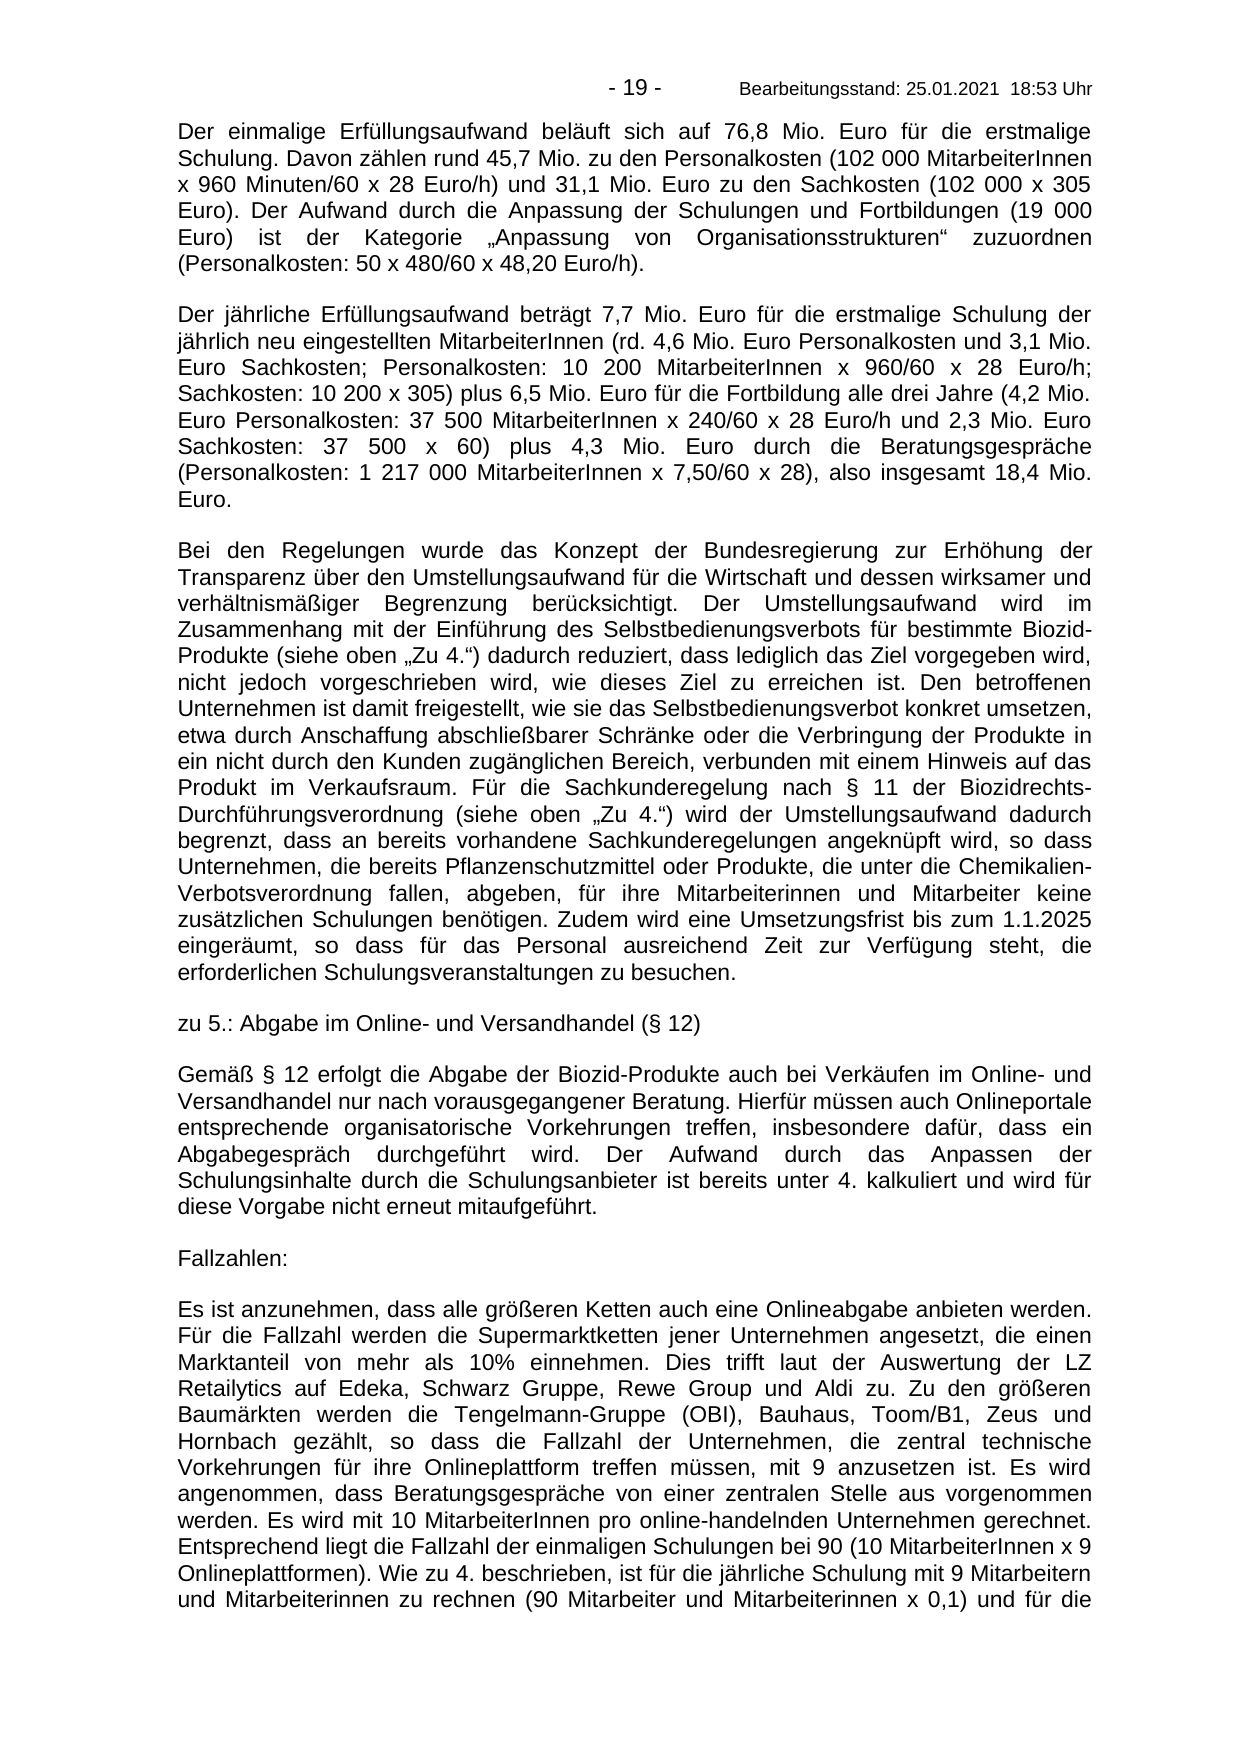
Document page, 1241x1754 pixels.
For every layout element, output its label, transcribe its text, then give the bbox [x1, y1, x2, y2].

text Gemäß § 12 erfolgt die Abgabe der Biozid-Produkte auch bei Verkäufen im Online- und Versandhandel nur nach vorausgegangener Beratung. Hierfür müssen auch Onlineportale entsprechende organisatorische Vorkehrungen treffen, insbesondere dafür, dass ein Abgabegespräch durchgeführt wird. Der Aufwand durch das Anpassen der Schulungsinhalte durch die Schulungsanbieter ist bereits unter 4. kalkuliert und wird für diese Vorgabe nicht erneut mitaufgeführt. [177, 1061, 1093, 1219]
text Der einmalige Erfüllungsaufwand beläuft sich auf 76,8 Mio. Euro für die erstmalige Schulung. Davon zählen rund 45,7 Mio. zu den Personalkosten (102 000 MitarbeiterInnen x 960 Minuten/60 x 28 Euro/h) und 31,1 Mio. Euro zu den Sachkosten (102 000 x 305 Euro). Der Aufwand durch die Anpassung der Schulungen und Fortbildungen (19 000 Euro) ist der Kategorie „Anpassung von Organisationsstrukturen“ zuzuordnen (Personalkosten: 50 x 480/60 x 48,20 Euro/h). [177, 118, 1093, 276]
text zu 5.: Abgabe im Online- und Versandhandel (§ 12) [177, 1010, 1093, 1036]
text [177, 1296, 1093, 1612]
text Der jährliche Erfüllungsaufwand beträgt 7,7 Mio. Euro für die erstmalige Schulung der jährlich neu eingestellten MitarbeiterInnen (rd. 4,6 Mio. Euro Personalkosten und 3,1 Mio. Euro Sachkosten; Personalkosten: 10 200 MitarbeiterInnen x 960/60 x 28 Euro/h; Sachkosten: 10 200 x 305) plus 6,5 Mio. Euro für die Fortbildung alle drei Jahre (4,2 Mio. Euro Personalkosten: 37 500 MitarbeiterInnen x 240/60 x 28 Euro/h und 2,3 Mio. Euro Sachkosten: 37 500 x 60) plus 4,3 Mio. Euro durch die Beratungsgespräche (Personalkosten: 1 217 000 MitarbeiterInnen x 7,50/60 x 28), also insgesamt 18,4 Mio. Euro. [177, 301, 1093, 512]
text Bei den Regelungen wurde das Konzept der Bundesregierung zur Erhöhung der Transparenz über den Umstellungsaufwand für die Wirtschaft und dessen wirksamer und verhältnismäßiger Begrenzung berücksichtigt. Der Umstellungsaufwand wird im Zusammenhang mit der Einführung des Selbstbedienungsverbots für bestimmte Biozid-Produkte (siehe oben „Zu 4.“) dadurch reduziert, dass lediglich das Ziel vorgegeben wird, nicht jedoch vorgeschrieben wird, wie dieses Ziel zu erreichen ist. Den betroffenen Unternehmen ist damit freigestellt, wie sie das Selbstbedienungsverbot konkret umsetzen, etwa durch Anschaffung abschließbarer Schränke oder die Verbringung der Produkte in ein nicht durch den Kunden zugänglichen Bereich, verbunden mit einem Hinweis auf das Produkt im Verkaufsraum. Für die Sachkunderegelung nach § 11 der Biozidrechts-Durchführungsverordnung (siehe oben „Zu 4.“) wird der Umstellungsaufwand dadurch begrenzt, dass an bereits vorhandene Sachkunderegelungen angeknüpft wird, so dass Unternehmen, die bereits Pflanzenschutzmittel oder Produkte, die unter die Chemikalien-Verbotsverordnung fallen, abgeben, für ihre Mitarbeiterinnen und Mitarbeiter keine zusätzlichen Schulungen benötigen. Zudem wird eine Umsetzungsfrist bis zum 1.1.2025 eingeräumt, so dass für das Personal ausreichend Zeit zur Verfügung steht, die erforderlichen Schulungsveranstaltungen zu besuchen. [177, 537, 1093, 985]
text Fallzahlen: [177, 1244, 1093, 1271]
